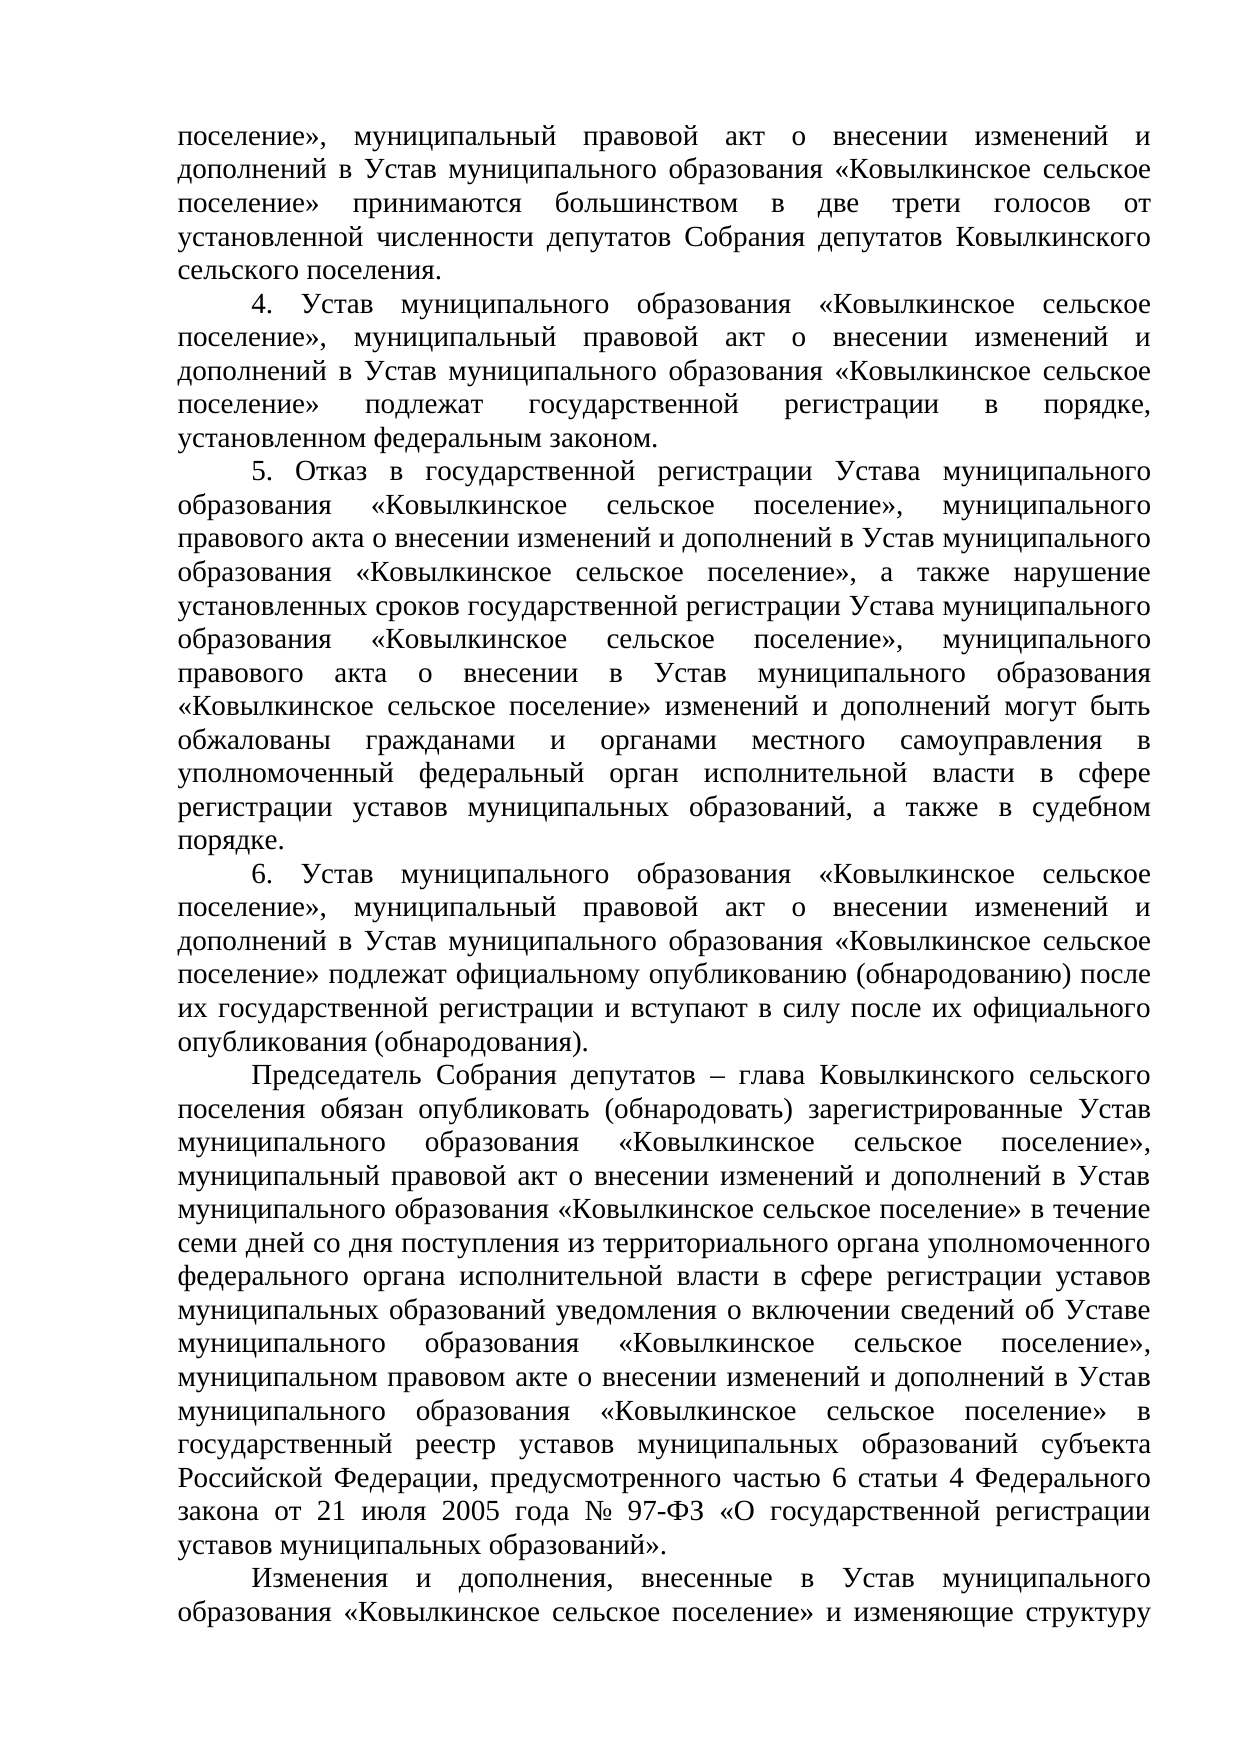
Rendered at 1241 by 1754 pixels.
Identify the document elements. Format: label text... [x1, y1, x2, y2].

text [177, 1560, 1152, 1627]
text 6. Устав муниципального образования «Ковылкинское сельское поселение», муниципальный правовой акт о внесении изменений и дополнений в Устав муниципального образования «Ковылкинское сельское поселение» подлежат официальному опубликованию (обнародованию) после их государственной регистрации и вступают в силу после их официального опубликования (обнародования). [177, 856, 1152, 1057]
text 5. Отказ в государственной регистрации Устава муниципального образования «Ковылкинское сельское поселение», муниципального правового акта о внесении изменений и дополнений в Устав муниципального образования «Ковылкинское сельское поселение», а также нарушение установленных сроков государственной регистрации Устава муниципального образования «Ковылкинское сельское поселение», муниципального правового акта о внесении в Устав муниципального образования «Ковылкинское сельское поселение» изменений и дополнений могут быть обжалованы гражданами и органами местного самоуправления в уполномоченный федеральный орган исполнительной власти в сфере регистрации уставов муниципальных образований, а также в судебном порядке. [177, 453, 1152, 856]
text 4. Устав муниципального образования «Ковылкинское сельское поселение», муниципальный правовой акт о внесении изменений и дополнений в Устав муниципального образования «Ковылкинское сельское поселение» подлежат государственной регистрации в порядке, установленном федеральным законом. [177, 286, 1152, 453]
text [177, 118, 1152, 286]
text Председатель Собрания депутатов – глава Ковылкинского сельского поселения обязан опубликовать (обнародовать) зарегистрированные Устав муниципального образования «Ковылкинское сельское поселение», муниципальный правовой акт о внесении изменений и дополнений в Устав муниципального образования «Ковылкинское сельское поселение» в течение семи дней со дня поступления из территориального органа уполномоченного федерального органа исполнительной власти в сфере регистрации уставов муниципальных образований уведомления о включении сведений об Уставе муниципального образования «Ковылкинское сельское поселение», муниципальном правовом акте о внесении изменений и дополнений в Устав муниципального образования «Ковылкинское сельское поселение» в государственный реестр уставов муниципальных образований субъекта Российской Федерации, предусмотренного частью 6 статьи 4 Федерального закона от 21 июля 2005 года № 97-ФЗ «О государственной регистрации уставов муниципальных образований». [177, 1057, 1152, 1560]
